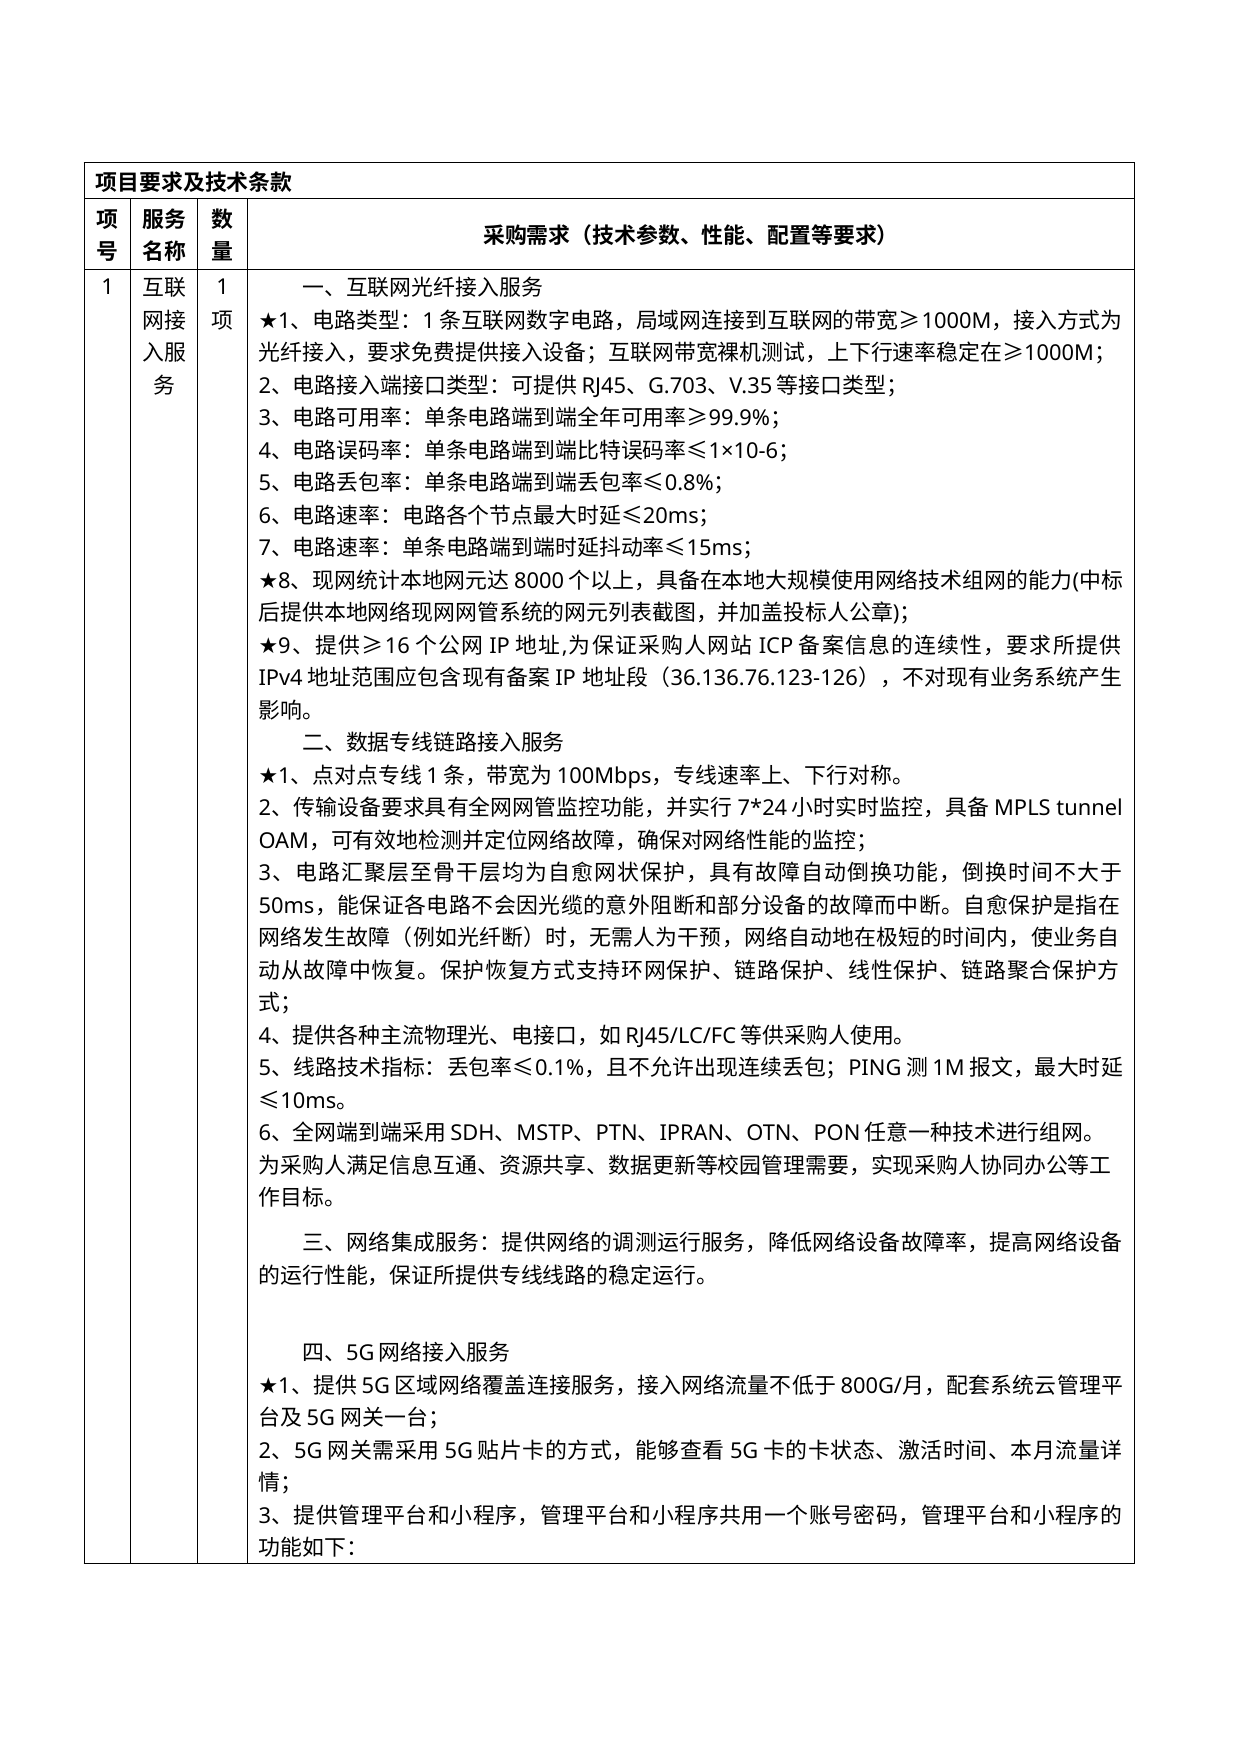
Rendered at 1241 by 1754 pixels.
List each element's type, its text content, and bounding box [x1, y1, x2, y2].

table_cell 数量 [198, 199, 247, 269]
table_cell 互联网接入服务 [131, 270, 197, 1562]
table_cell 1 [85, 270, 130, 1562]
table_cell 项号 [85, 199, 130, 269]
table_header 项目要求及技术条款 [85, 163, 1134, 198]
table_cell 采购需求（技术参数、性能、配置等要求） [248, 199, 1134, 269]
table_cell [248, 270, 1134, 1562]
table_cell 服务名称 [131, 199, 197, 269]
table_cell 1项 [198, 270, 247, 1562]
